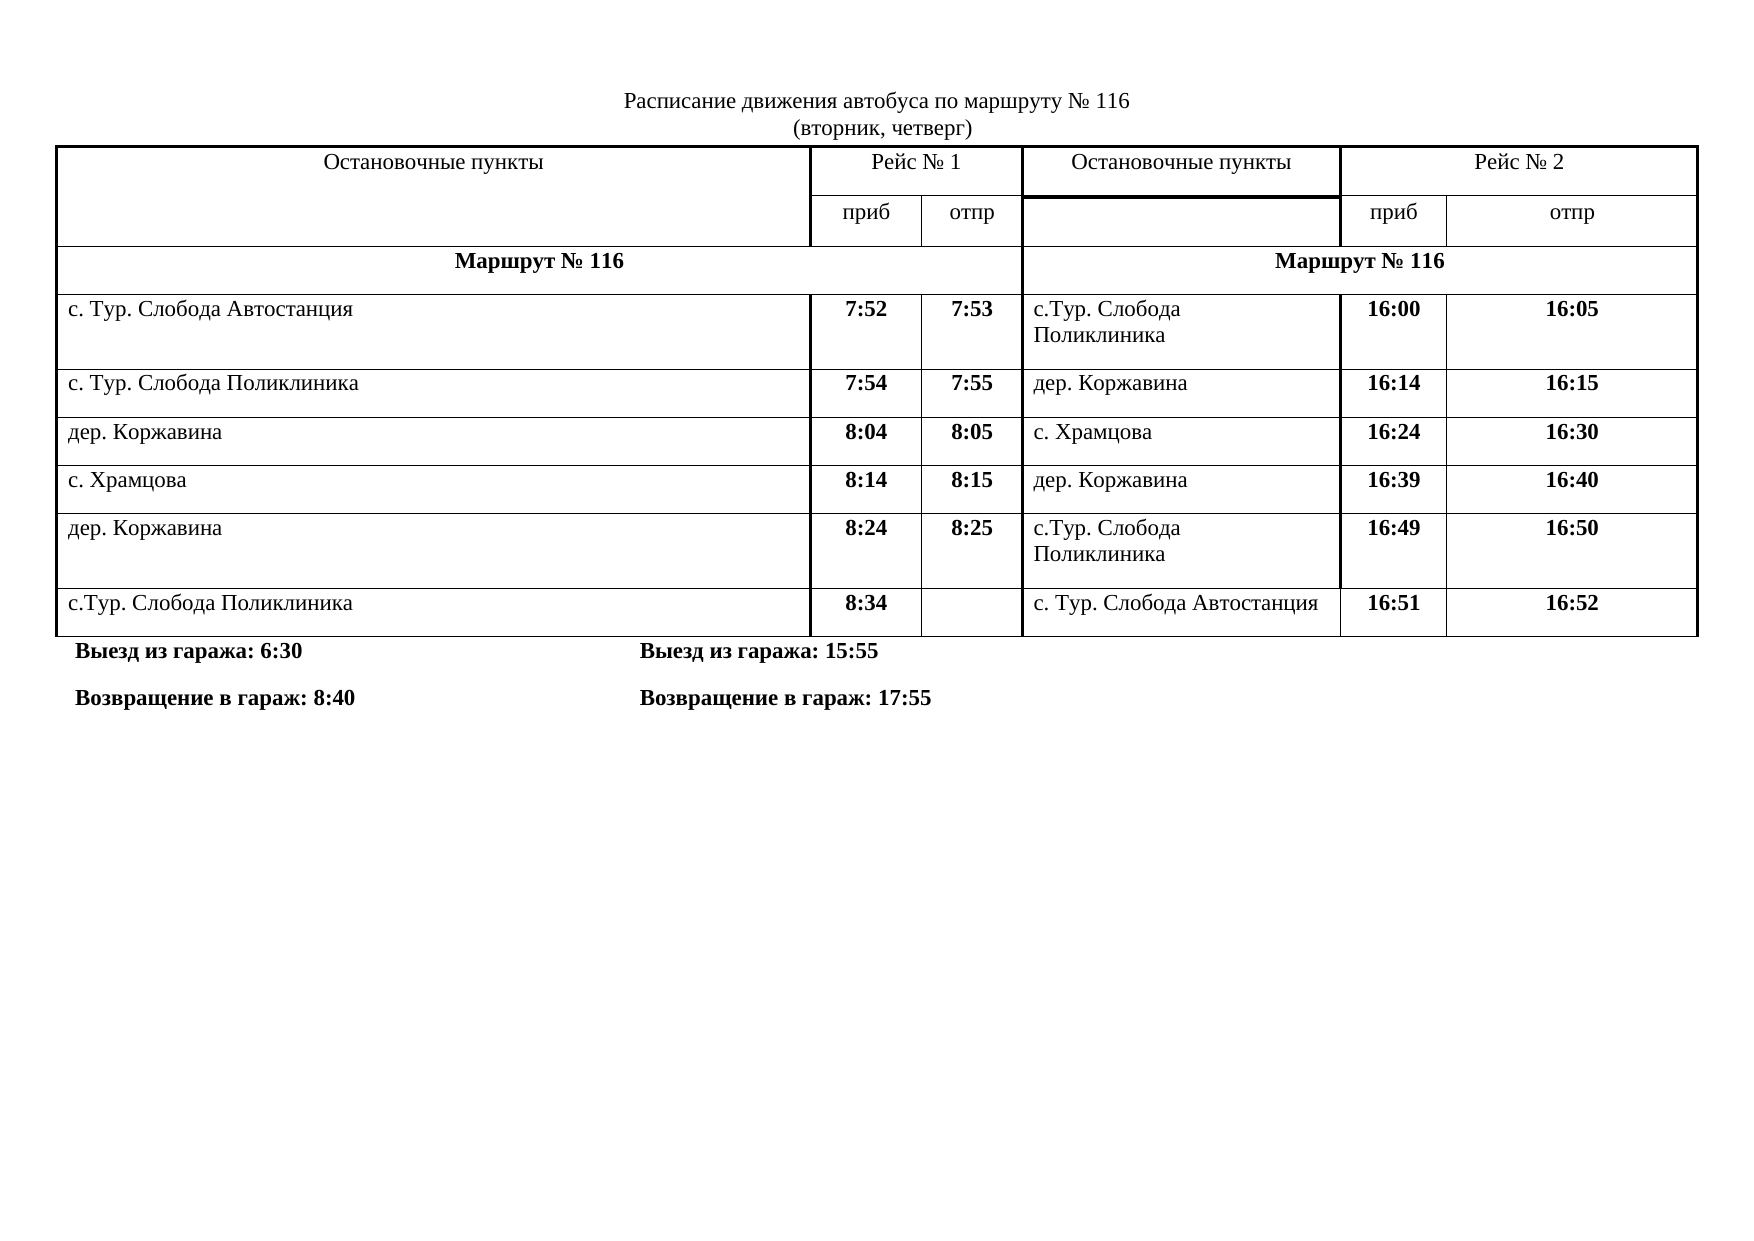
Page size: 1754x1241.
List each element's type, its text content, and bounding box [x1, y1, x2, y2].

table_cell 16:05 [1447, 295, 1696, 368]
table_cell с.Тур. Слобода Поликлиника [58, 589, 809, 636]
text (вторник, четверг) [75, 114, 1679, 140]
table_cell 7:52 [812, 295, 921, 368]
table_cell 8:25 [922, 514, 1021, 588]
table_cell [1024, 199, 1339, 246]
table_cell 16:39 [1342, 466, 1446, 513]
table_cell 16:40 [1447, 466, 1696, 513]
table_cell отпр [1447, 196, 1696, 246]
table_cell 8:15 [922, 466, 1021, 513]
text Возвращение в гараж: 8:40 Возвращение в гараж: 17:55 [75, 684, 1679, 711]
table_cell 16:24 [1342, 418, 1446, 465]
table_cell отпр [922, 196, 1021, 246]
table_cell дер. Коржавина [58, 514, 809, 588]
text Выезд из гаража: 6:30 Выезд из гаража: 15:55 [75, 637, 1679, 663]
table_cell дер. Коржавина [1024, 466, 1339, 513]
table_cell с. Храмцова [58, 466, 809, 513]
table_cell 16:49 [1342, 514, 1446, 588]
table_cell 8:04 [812, 418, 921, 465]
table_cell 7:54 [812, 370, 921, 417]
table_header Рейс № 2 [1342, 148, 1696, 195]
table_cell с. Храмцова [1024, 418, 1339, 465]
table_cell дер. Коржавина [58, 418, 809, 465]
table_cell 8:14 [812, 466, 921, 513]
table_cell 7:53 [922, 295, 1021, 368]
table_cell приб [1342, 196, 1446, 246]
table_cell 7:55 [922, 370, 1021, 417]
table_cell приб [812, 196, 921, 246]
table_cell [922, 589, 1021, 636]
table_cell с. Тур. Слобода Поликлиника [58, 370, 809, 417]
text Расписание движения автобуса по маршруту № 116 [75, 87, 1679, 114]
table_cell Маршрут № 116 [58, 247, 1021, 294]
table_cell 16:51 [1341, 589, 1446, 636]
table_cell 16:52 [1447, 589, 1696, 636]
table_header Рейс № 1 [812, 148, 1021, 195]
table_cell с. Тур. Слобода Автостанция [1024, 589, 1340, 636]
table_cell 16:00 [1342, 295, 1446, 368]
table_cell с. Тур. Слобода Автостанция [58, 295, 809, 368]
table_cell с.Тур. Слобода Поликлиника [1024, 295, 1339, 368]
table_header Остановочные пункты [58, 148, 809, 246]
table_cell 16:50 [1447, 514, 1696, 588]
table_cell Маршрут № 116 [1024, 247, 1696, 294]
table_cell дер. Коржавина [1024, 370, 1339, 417]
table_cell 8:34 [812, 589, 921, 636]
table_cell 8:24 [812, 514, 921, 588]
table_cell 16:15 [1447, 370, 1696, 417]
table_cell 8:05 [922, 418, 1021, 465]
table_cell 16:30 [1447, 418, 1696, 465]
table_header Остановочные пункты [1024, 148, 1339, 195]
table_cell с.Тур. Слобода Поликлиника [1024, 514, 1339, 588]
table_cell 16:14 [1342, 370, 1446, 417]
